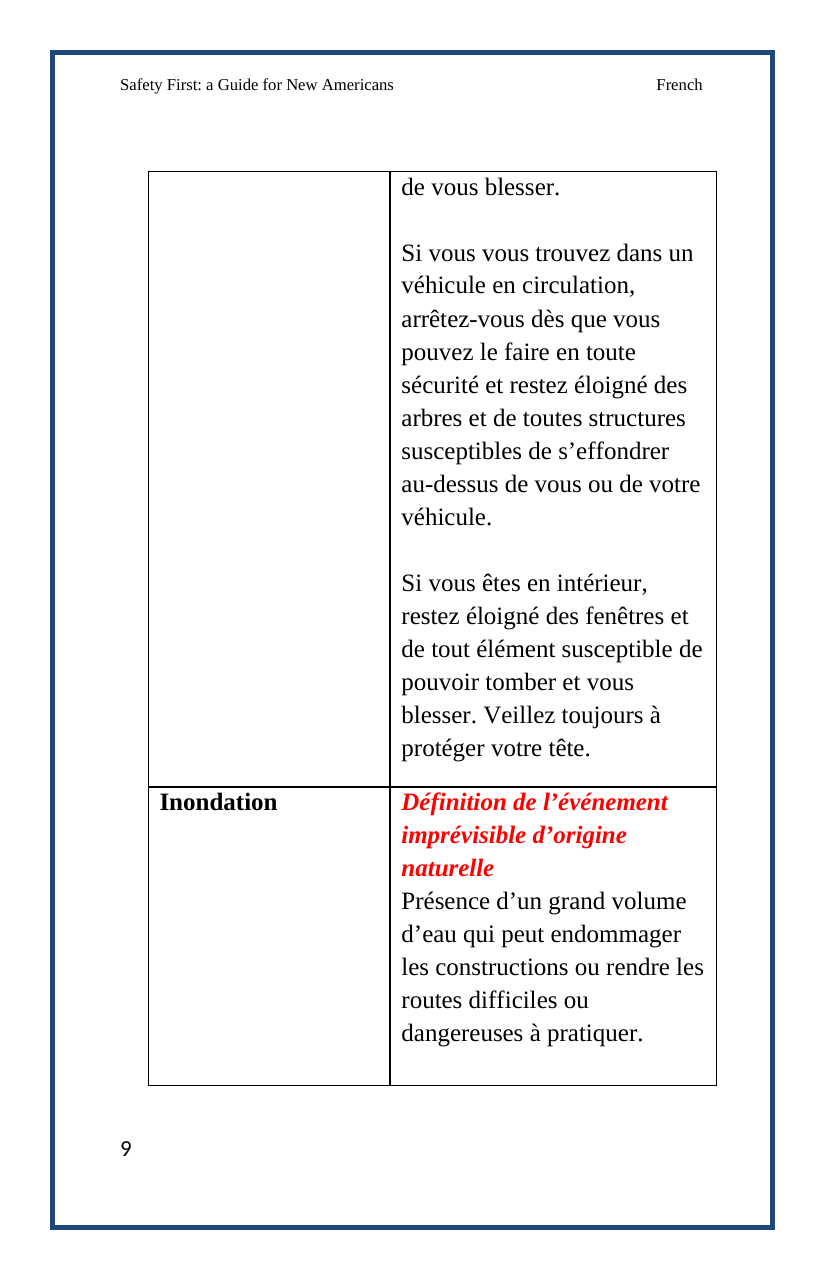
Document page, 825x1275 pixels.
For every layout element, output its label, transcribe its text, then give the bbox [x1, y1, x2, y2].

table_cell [391, 788, 716, 1084]
table_cell Inondation [149, 788, 389, 1084]
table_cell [391, 172, 716, 786]
